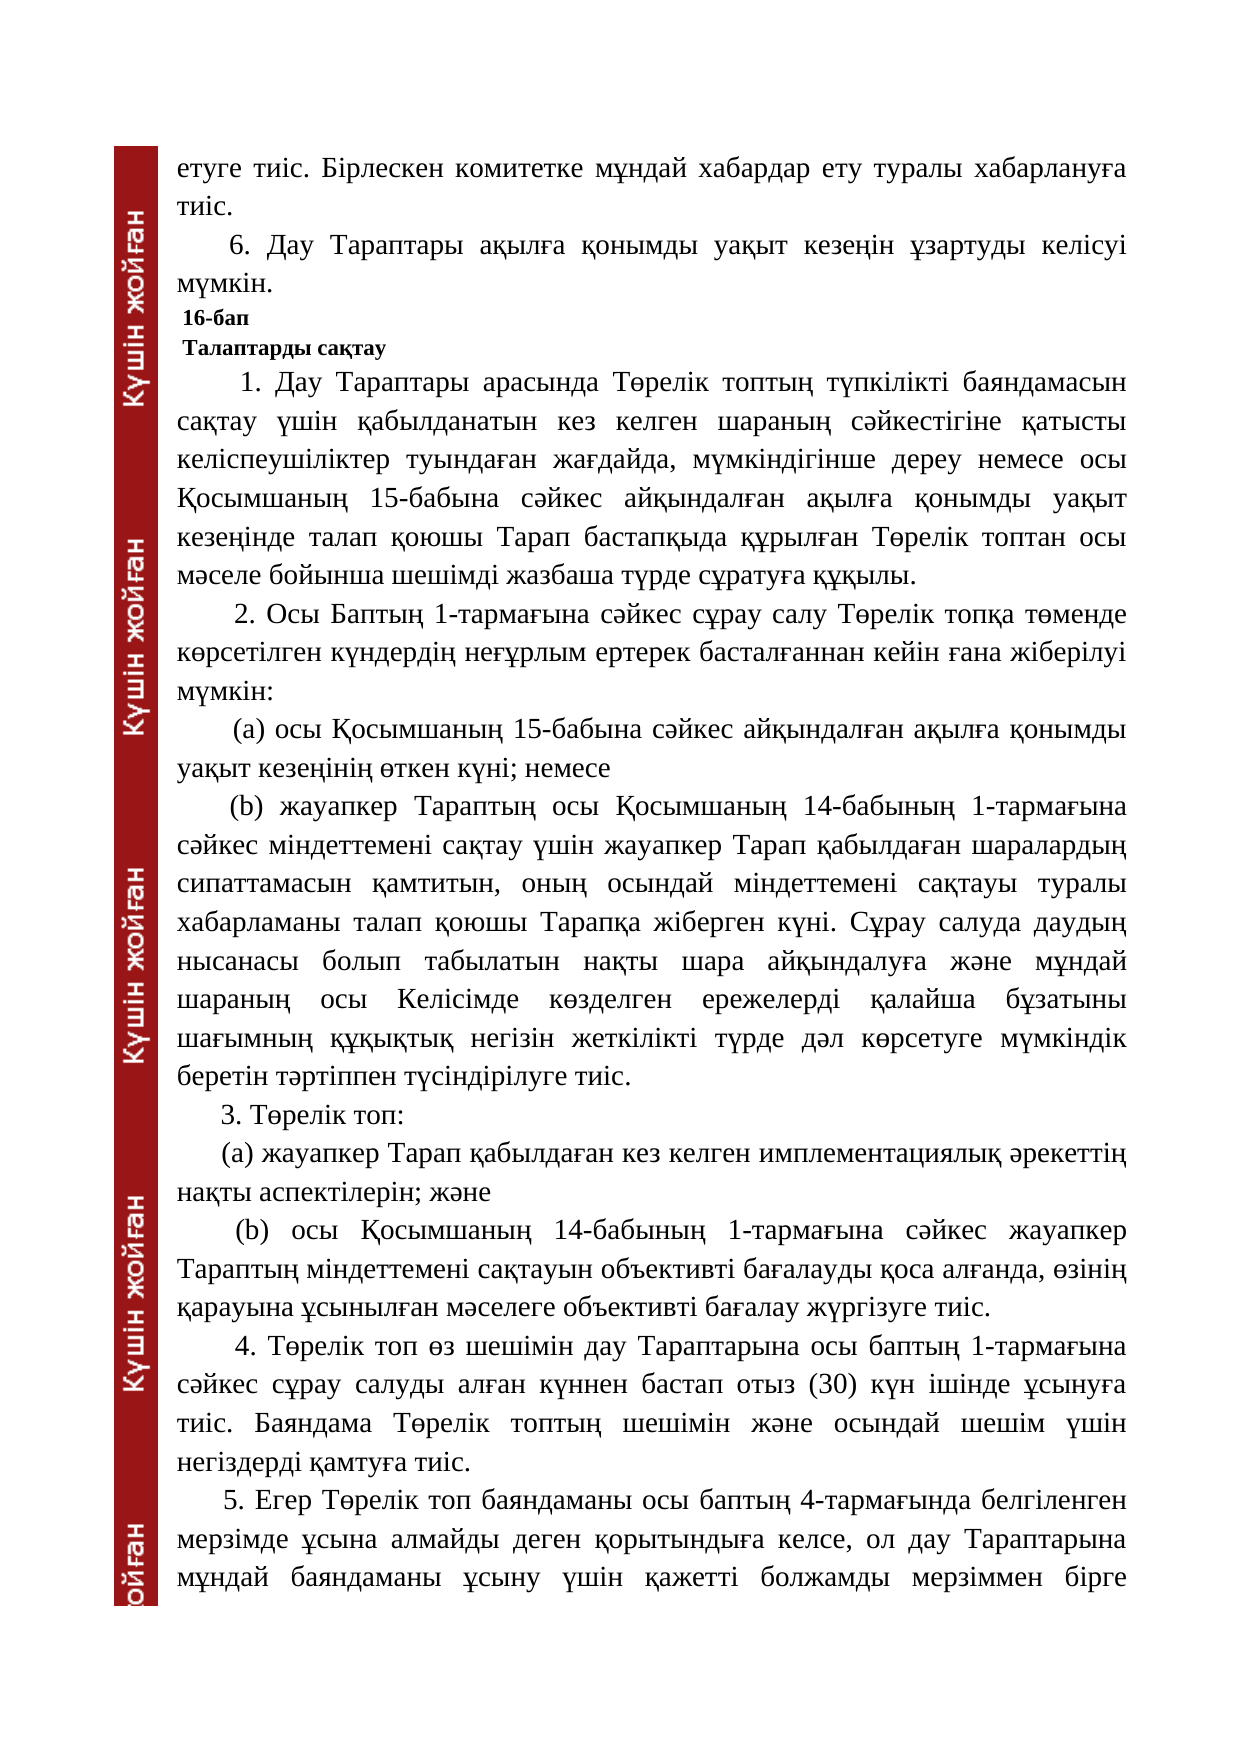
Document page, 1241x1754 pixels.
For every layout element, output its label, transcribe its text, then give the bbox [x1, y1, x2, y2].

picture [114, 1207, 158, 1212]
text 2. Осы Баптың 1-тармағына сәйкес сұрау салу Төрелік топқа төменде көрсетілген күндердің неғұрлым ертерек басталғаннан кейін ғана жіберілуі мүмкін: [112, 596, 1128, 706]
text 1. Дау Тараптары арасында Төрелік топтың түпкілікті баяндамасын сақтау үшін қабылданатын кез келген шараның сәйкестігіне қатысты келіспеушіліктер туындаған жағдайда, мүмкіндігінше дереу немесе осы Қосымшаның 15-бабына сәйкес айқындалған ақылға қонымды уақыт кезеңінде талап қоюшы Тарап бастапқыда құрылған Төрелік топтан осы мәселе бойынша шешімді жазбаша түрде сұратуға құқылы. [112, 364, 1128, 591]
picture [114, 1092, 158, 1097]
picture [114, 591, 158, 596]
text (b) жауапкер Тараптың осы Қосымшаның 14-бабының 1-тармағына сәйкес міндеттемені сақтау үшін жауапкер Тарап қабылдаған шаралардың сипаттамасын қамтитын, оның осындай міндеттемені сақтауы туралы хабарламаны талап қоюшы Тарапқа жіберген күні. Сұрау салуда даудың нысанасы болып табылатын нақты шара айқындалуға және мұндай шараның осы Келісімде көзделген ережелерді қалайша бұзатыны шағымның құқықтық негізін жеткілікті түрде дәл көрсетуге мүмкіндік беретін тәртіппен түсіндірілуге тиіс. [112, 788, 1128, 1092]
text (a) осы Қосымшаның 15-бабына сәйкес айқындалған ақылға қонымды уақыт кезеңінің өткен күні; немесе [112, 711, 1128, 783]
picture [114, 706, 158, 711]
picture [114, 783, 158, 788]
picture [114, 1323, 158, 1328]
text 16-бап [112, 304, 1128, 331]
text Талаптарды сақтау [112, 334, 1128, 361]
picture [114, 299, 158, 304]
text (a) жауапкер Тарап қабылдаған кез келген имплементациялық әрекеттің нақты аспектілерін; және [112, 1135, 1128, 1207]
text (b) осы Қосымшаның 14-бабының 1-тармағына сәйкес жауапкер Тараптың міндеттемені сақтауын объективті бағалауды қоса алғанда, өзінің қарауына ұсынылған мәселеге объективті бағалау жүргізуге тиіс. [112, 1212, 1128, 1323]
picture [114, 146, 158, 150]
text 3. Төрелік топ: [112, 1097, 1128, 1130]
text 6. Дау Тараптары ақылға қонымды уақыт кезеңін ұзартуды келісуі мүмкін. [112, 227, 1128, 299]
picture [114, 1593, 158, 1606]
picture [114, 1477, 158, 1482]
text 4. Төрелік топ өз шешімін дау Тараптарына осы баптың 1-тармағына сәйкес сұрау салуды алған күннен бастап отыз (30) күн ішінде ұсынуға тиіс. Баяндама Төрелік топтың шешімін және осындай шешім үшін негіздерді қамтуға тиіс. [112, 1328, 1128, 1477]
picture [114, 222, 158, 227]
picture [114, 1130, 158, 1135]
